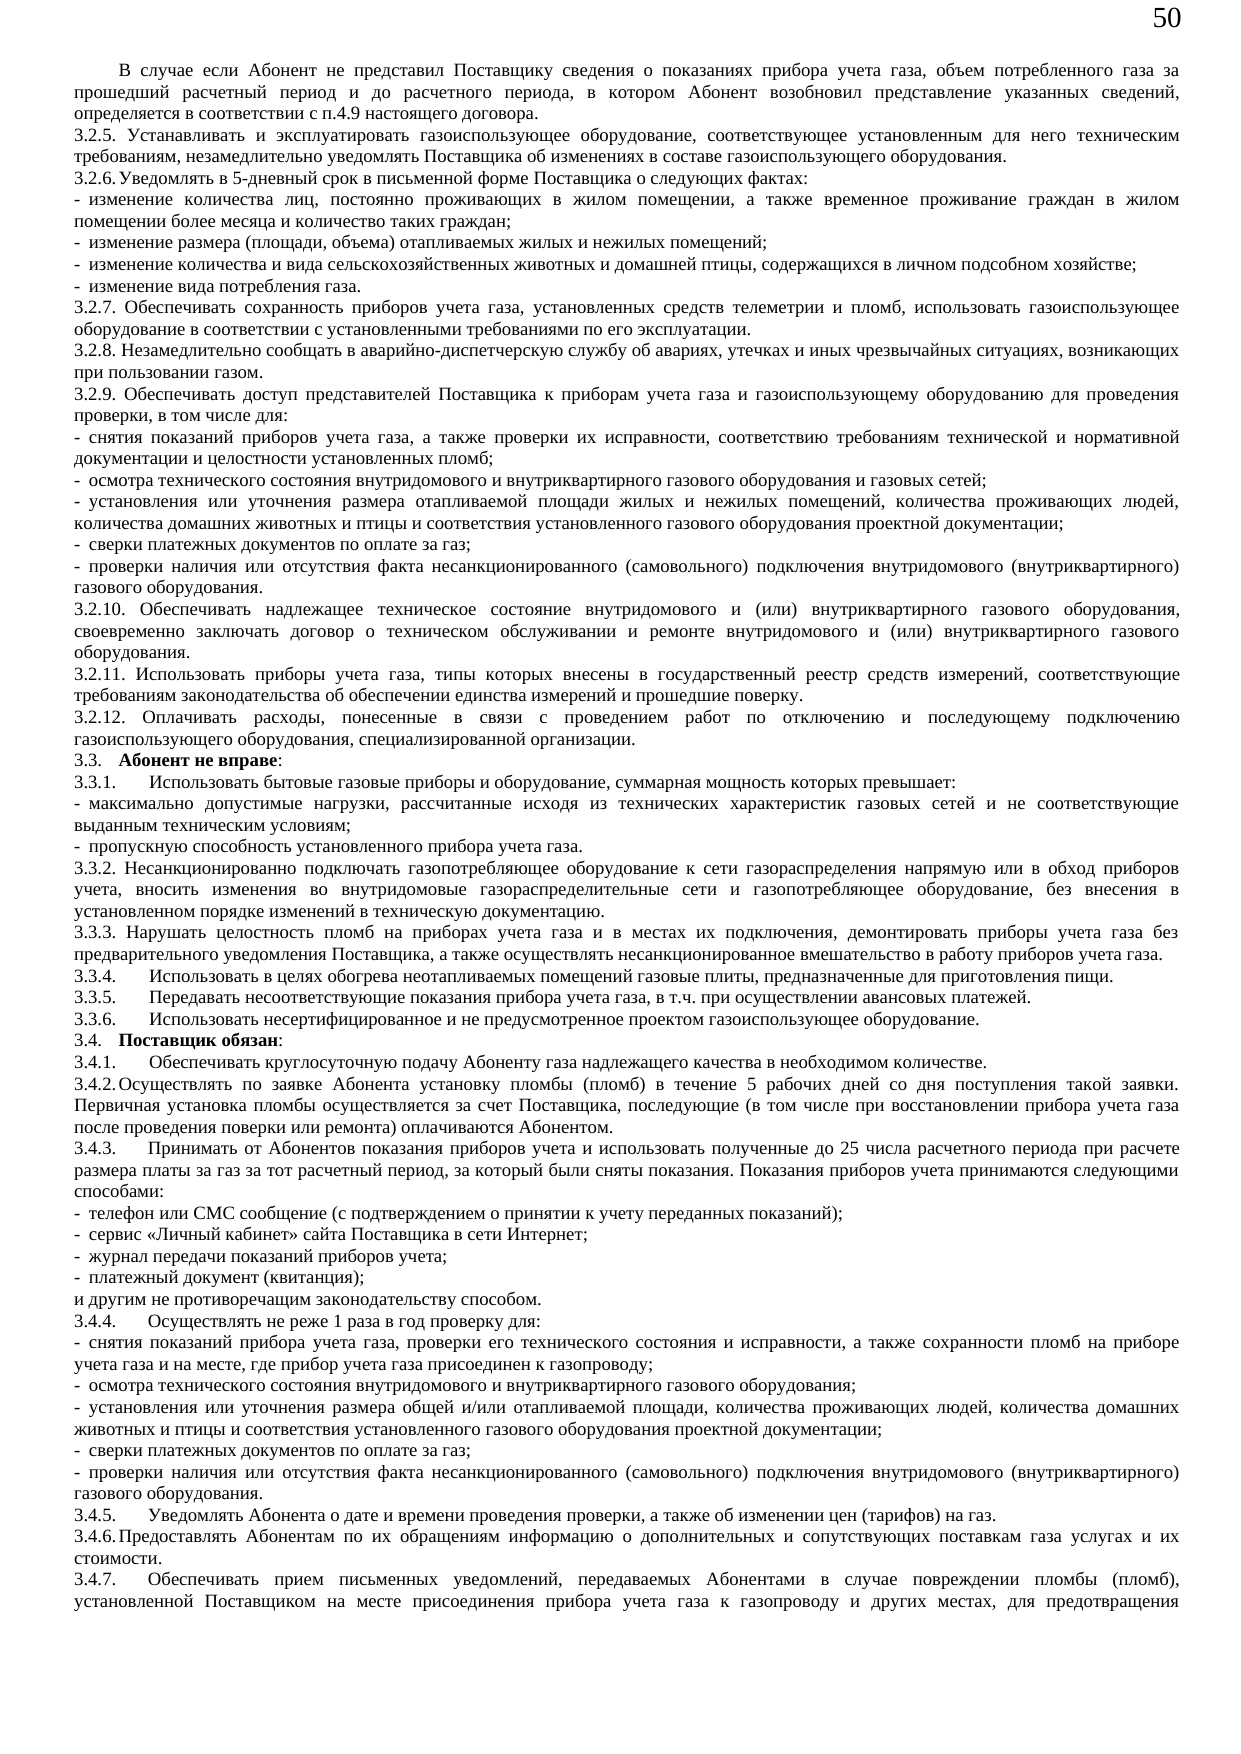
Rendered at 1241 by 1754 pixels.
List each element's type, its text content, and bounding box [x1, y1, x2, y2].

list Осуществлять по заявке Абонента установку пломбы (пломб) в течение 5 рабочих дней со дня поступления такой заявки. Первичная установка пломбы осуществляется за счет Поставщика, последующие (в том числе при восстановлении прибора учета газа после проведения поверки или ремонта) оплачиваются Абонентом. [74, 1072, 1181, 1137]
list Обеспечивать круглосуточную подачу Абоненту газа надлежащего качества в необходимом количестве. [74, 1051, 1181, 1072]
list Уведомлять Абонента о дате и времени проведения проверки, а также об изменении цен (тарифов) на газ. [74, 1504, 1181, 1525]
list снятия показаний приборов учета газа, а также проверки их исправности, соответствию требованиям технической и нормативной документации и целостности установленных пломб; [74, 426, 1181, 469]
list изменение количества лиц, постоянно проживающих в жилом помещении, а также временное проживание граждан в жилом помещении более месяца и количество таких граждан; [74, 188, 1181, 231]
list изменение количества и вида сельскохозяйственных животных и домашней птицы, содержащихся в личном подсобном хозяйстве; [74, 253, 1181, 274]
text 3.3.2. Несанкционированно подключать газопотребляющее оборудование к сети газораспределения напрямую или в обход приборов учета, вносить изменения во внутридомовые газораспределительные сети и газопотребляющее оборудование, без внесения в установленном порядке изменений в техническую документацию. [74, 857, 1181, 921]
list снятия показаний прибора учета газа, проверки его технического состояния и исправности, а также сохранности пломб на приборе учета газа и на месте, где прибор учета газа присоединен к газопроводу; [74, 1331, 1181, 1374]
text 3.2.10. Обеспечивать надлежащее техническое состояние внутридомового и (или) внутриквартирного газового оборудования, своевременно заключать договор о техническом обслуживании и ремонте внутридомового и (или) внутриквартирного газового оборудования. [74, 598, 1181, 663]
text 3.2.5. Устанавливать и эксплуатировать газоиспользующее оборудование, соответствующее установленным для него техническим требованиям, незамедлительно уведомлять Поставщика об изменениях в составе газоиспользующего оборудования. [74, 124, 1181, 167]
list Поставщик обязан: [74, 1029, 1181, 1051]
list Передавать несоответствующие показания прибора учета газа, в т.ч. при осуществлении авансовых платежей. [74, 986, 1181, 1008]
list Уведомлять в 5-дневный срок в письменной форме Поставщика о следующих фактах: [74, 167, 1181, 188]
list Принимать от Абонентов показания приборов учета и использовать полученные до 25 числа расчетного периода при расчете размера платы за газ за тот расчетный период, за который были сняты показания. Показания приборов учета принимаются следующими способами: [74, 1137, 1181, 1202]
list проверки наличия или отсутствия факта несанкционированного (самовольного) подключения внутридомового (внутриквартирного) газового оборудования. [74, 1461, 1181, 1504]
list журнал передачи показаний приборов учета; [74, 1245, 1181, 1266]
list сервис «Личный кабинет» сайта Поставщика в сети Интернет; [74, 1223, 1181, 1245]
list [74, 1568, 1181, 1611]
text 3.3.3. Нарушать целостность пломб на приборах учета газа и в местах их подключения, демонтировать приборы учета газа без предварительного уведомления Поставщика, а также осуществлять несанкционированное вмешательство в работу приборов учета газа. [74, 921, 1181, 964]
text В случае если Абонент не представил Поставщику сведения о показаниях прибора учета газа, объем потребленного газа за прошедший расчетный период и до расчетного периода, в котором Абонент возобновил представление указанных сведений, определяется в соответствии с п.4.9 настоящего договора. [74, 59, 1181, 124]
list проверки наличия или отсутствия факта несанкционированного (самовольного) подключения внутридомового (внутриквартирного) газового оборудования. [74, 555, 1181, 598]
list телефон или СМС сообщение (с подтверждением о принятии к учету переданных показаний); [74, 1202, 1181, 1223]
list 3.2.7. Обеспечивать сохранность приборов учета газа, установленных средств телеметрии и пломб, использовать газоиспользующее оборудование в соответствии с установленными требованиями по его эксплуатации. [74, 296, 1181, 339]
list осмотра технического состояния внутридомового и внутриквартирного газового оборудования и газовых сетей; [74, 469, 1181, 490]
text 3.2.9. Обеспечивать доступ представителей Поставщика к приборам учета газа и газоиспользующему оборудованию для проведения проверки, в том числе для: [74, 382, 1181, 426]
list сверки платежных документов по оплате за газ; [74, 533, 1181, 555]
list Предоставлять Абонентам по их обращениям информацию о дополнительных и сопутствующих поставкам газа услугах и их стоимости. [74, 1525, 1181, 1568]
list сверки платежных документов по оплате за газ; [74, 1439, 1181, 1461]
text 3.2.12. Оплачивать расходы, понесенные в связи с проведением работ по отключению и последующему подключению газоиспользующего оборудования, специализированной организации. [74, 706, 1181, 749]
list Использовать бытовые газовые приборы и оборудование, суммарная мощность которых превышает: [74, 771, 1181, 792]
list установления или уточнения размера отапливаемой площади жилых и нежилых помещений, количества проживающих людей, количества домашних животных и птицы и соответствия установленного газового оборудования проектной документации; [74, 490, 1181, 533]
list установления или уточнения размера общей и/или отапливаемой площади, количества проживающих людей, количества домашних животных и птицы и соответствия установленного газового оборудования проектной документации; [74, 1396, 1181, 1439]
text 3.2.8. Незамедлительно сообщать в аварийно-диспетчерскую службу об авариях, утечках и иных чрезвычайных ситуациях, возникающих при пользовании газом. [74, 339, 1181, 382]
list изменение размера (площади, объема) отапливаемых жилых и нежилых помещений; [74, 231, 1181, 253]
text и другим не противоречащим законодательству способом. [74, 1288, 1181, 1309]
list изменение вида потребления газа. [74, 274, 1181, 296]
list платежный документ (квитанция); [74, 1266, 1181, 1288]
list осмотра технического состояния внутридомового и внутриквартирного газового оборудования; [74, 1374, 1181, 1396]
list Использовать несертифицированное и не предусмотренное проектом газоиспользующее оборудование. [74, 1008, 1181, 1029]
list Использовать в целях обогрева неотапливаемых помещений газовые плиты, предназначенные для приготовления пищи. [74, 964, 1181, 986]
list Осуществлять не реже 1 раза в год проверку для: [74, 1309, 1181, 1331]
list максимально допустимые нагрузки, рассчитанные исходя из технических характеристик газовых сетей и не соответствующие выданным техническим условиям; [74, 792, 1181, 835]
list Абонент не вправе: [74, 749, 1181, 771]
text 3.2.11. Использовать приборы учета газа, типы которых внесены в государственный реестр средств измерений, соответствующие требованиям законодательства об обеспечении единства измерений и прошедшие поверку. [74, 663, 1181, 706]
list пропускную способность установленного прибора учета газа. [74, 835, 1181, 857]
